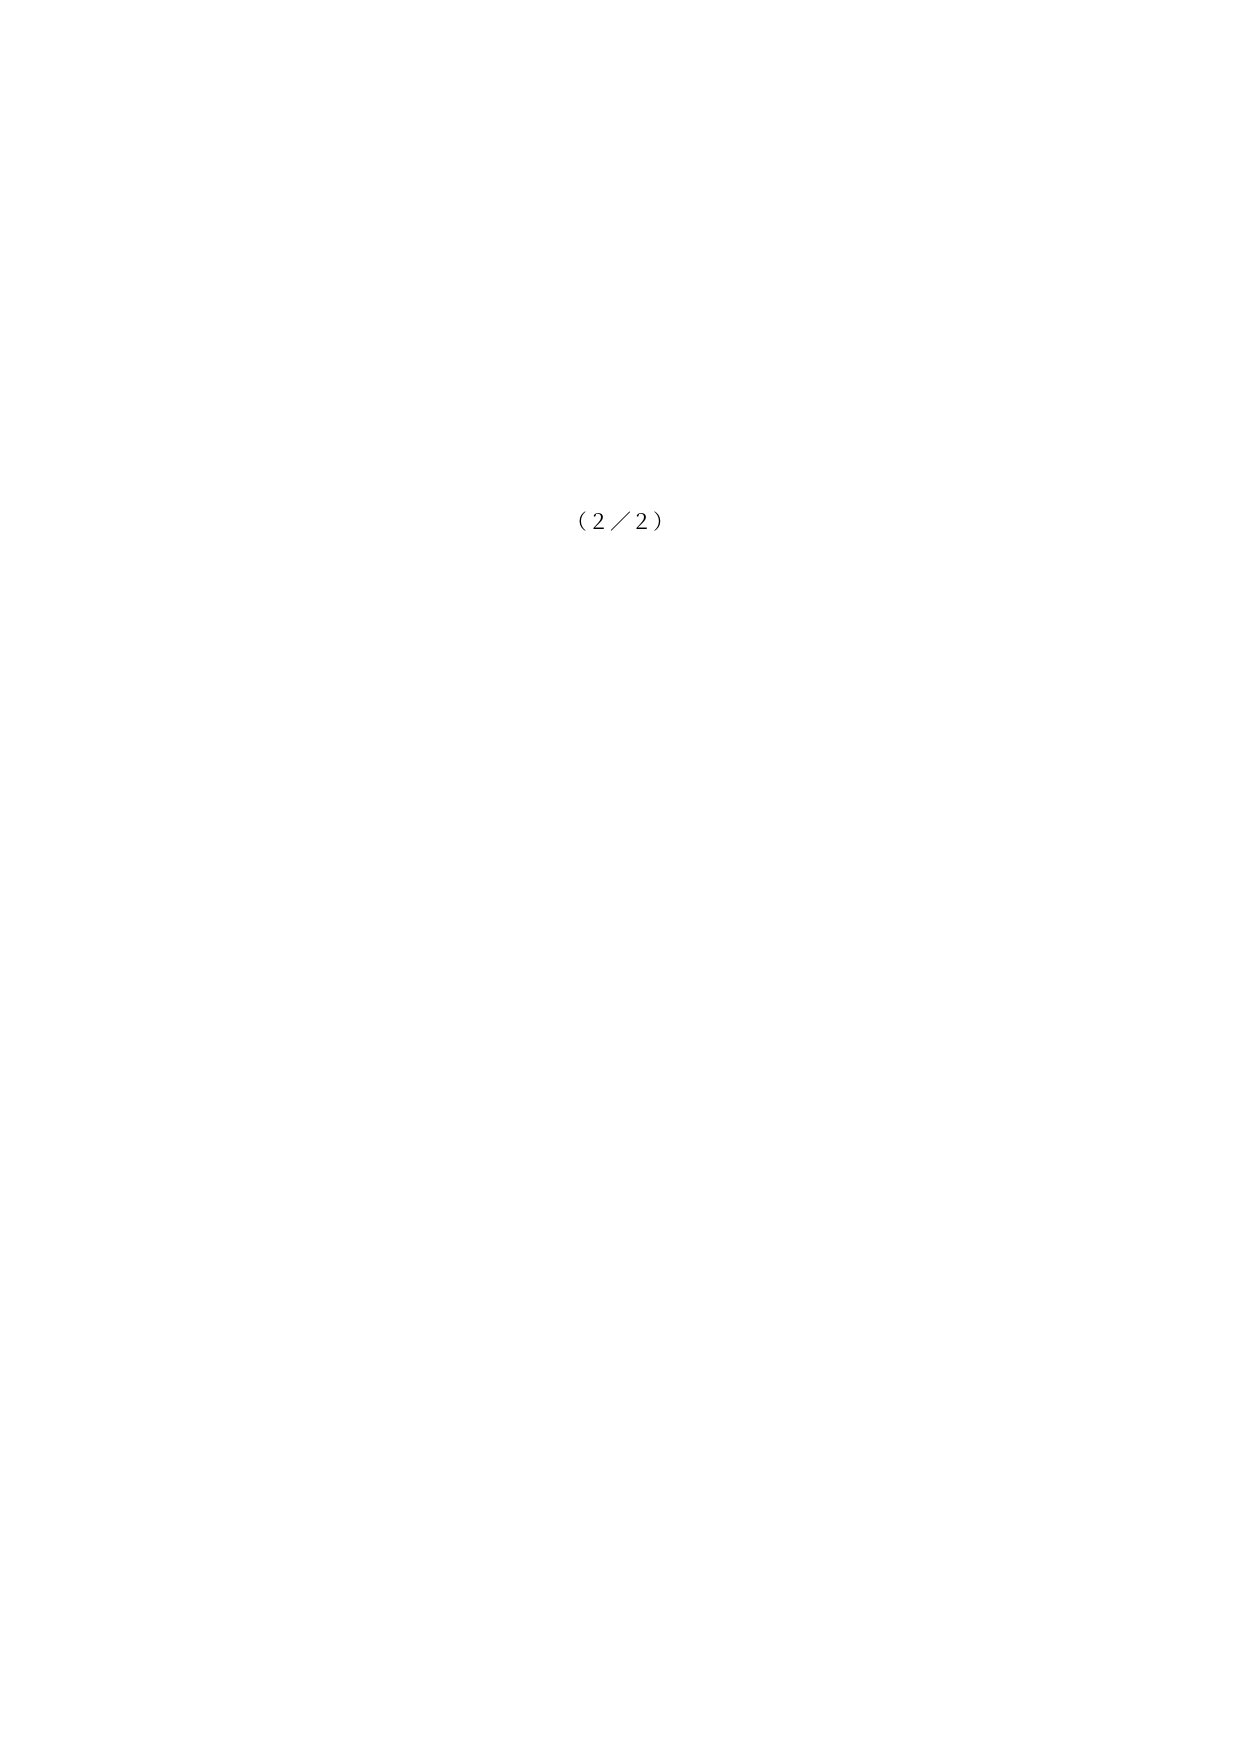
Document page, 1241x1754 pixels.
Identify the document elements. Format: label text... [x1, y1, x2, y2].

text （２／２） [75, 502, 1165, 539]
